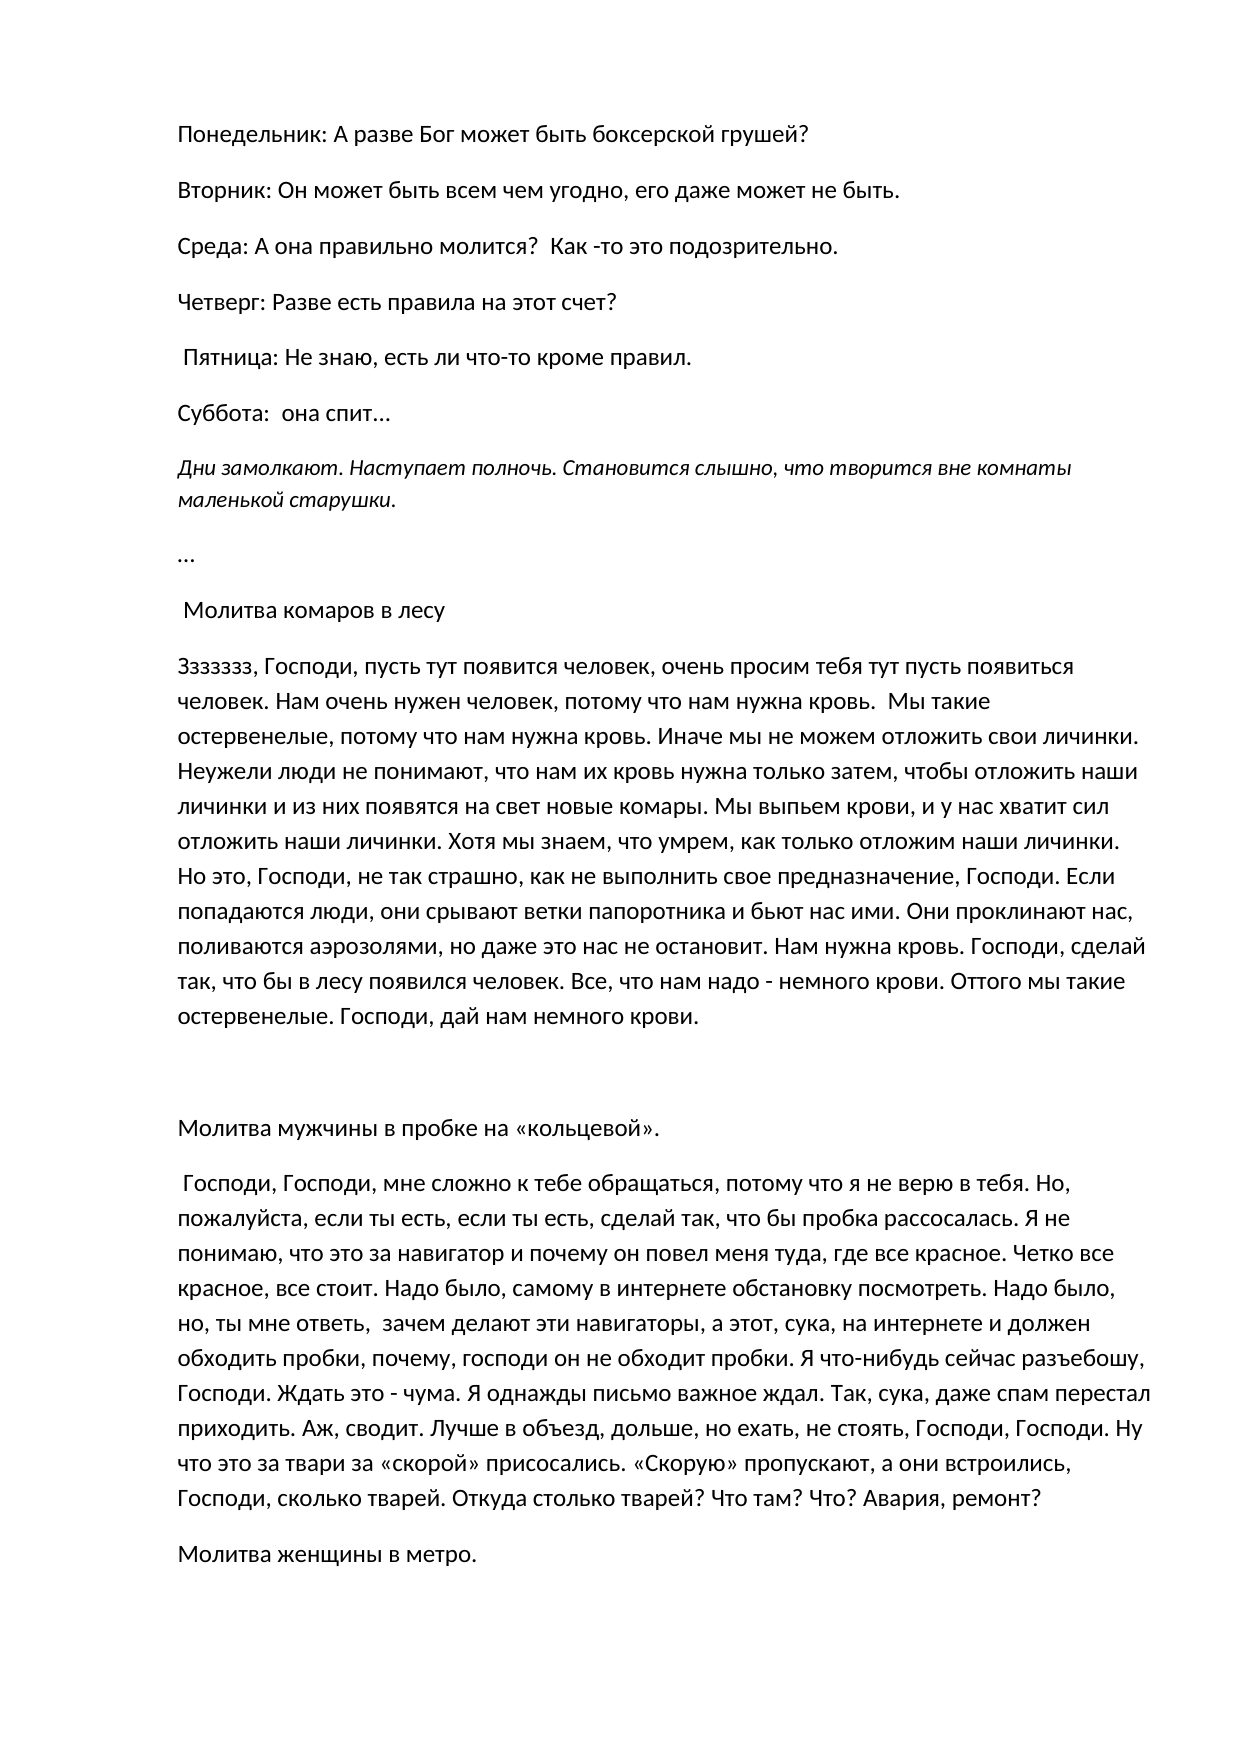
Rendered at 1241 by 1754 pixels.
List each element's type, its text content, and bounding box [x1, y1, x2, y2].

text Ззззззз, Господи, пусть тут появится человек, очень просим тебя тут пусть появиться человек. Нам очень нужен человек, потому что нам нужна кровь. Мы такие остервенелые, потому что нам нужна кровь. Иначе мы не можем отложить свои личинки. Неужели люди не понимают, что нам их кровь нужна только затем, чтобы отложить наши личинки и из них появятся на свет новые комары. Мы выпьем крови, и у нас хватит сил отложить наши личинки. Хотя мы знаем, что умрем, как только отложим наши личинки. Но это, Господи, не так страшно, как не выполнить свое предназначение, Господи. Если попадаются люди, они срывают ветки папоротника и бьют нас ими. Они проклинают нас, поливаются аэрозолями, но даже это нас не остановит. Нам нужна кровь. Господи, сделай так, что бы в лесу появился человек. Все, что нам надо - немного крови. Оттого мы такие остервенелые. Господи, дай нам немного крови. [177, 650, 1152, 1031]
text Дни замолкают. Наступает полночь. Становится слышно, что творится вне комнаты маленькой старушки. [177, 453, 1152, 513]
text Молитва мужчины в пробке на «кольцевой». [177, 1112, 1152, 1142]
text Господи, Господи, мне сложно к тебе обращаться, потому что я не верю в тебя. Но, пожалуйста, если ты есть, если ты есть, сделай так, что бы пробка рассосалась. Я не понимаю, что это за навигатор и почему он повел меня туда, где все красное. Четко все красное, все стоит. Надо было, самому в интернете обстановку посмотреть. Надо было, но, ты мне ответь, зачем делают эти навигаторы, а этот, сука, на интернете и должен обходить пробки, почему, господи он не обходит пробки. Я что-нибудь сейчас разъебошу, Господи. Ждать это - чума. Я однажды письмо важное ждал. Так, сука, даже спам перестал приходить. Аж, сводит. Лучше в объезд, дольше, но ехать, не стоять, Господи, Господи. Ну что это за твари за «скорой» присосались. «Скорую» пропускают, а они встроились, Господи, сколько тварей. Откуда столько тварей? Что там? Что? Авария, ремонт? [177, 1167, 1152, 1513]
text Четверг: Разве есть правила на этот счет? [177, 286, 1152, 316]
text Молитва женщины в метро. [177, 1538, 1152, 1569]
text Среда: А она правильно молится? Как -то это подозрительно. [177, 230, 1152, 260]
text Вторник: Он может быть всем чем угодно, его даже может не быть. [177, 174, 1152, 204]
text Понедельник: А разве Бог может быть боксерской грушей? [177, 118, 1152, 149]
text Пятница: Не знаю, есть ли что-то кроме правил. [177, 341, 1152, 372]
text Суббота: она спит... [177, 397, 1152, 428]
text Молитва комаров в лесу [177, 594, 1152, 625]
text … [177, 538, 1152, 569]
